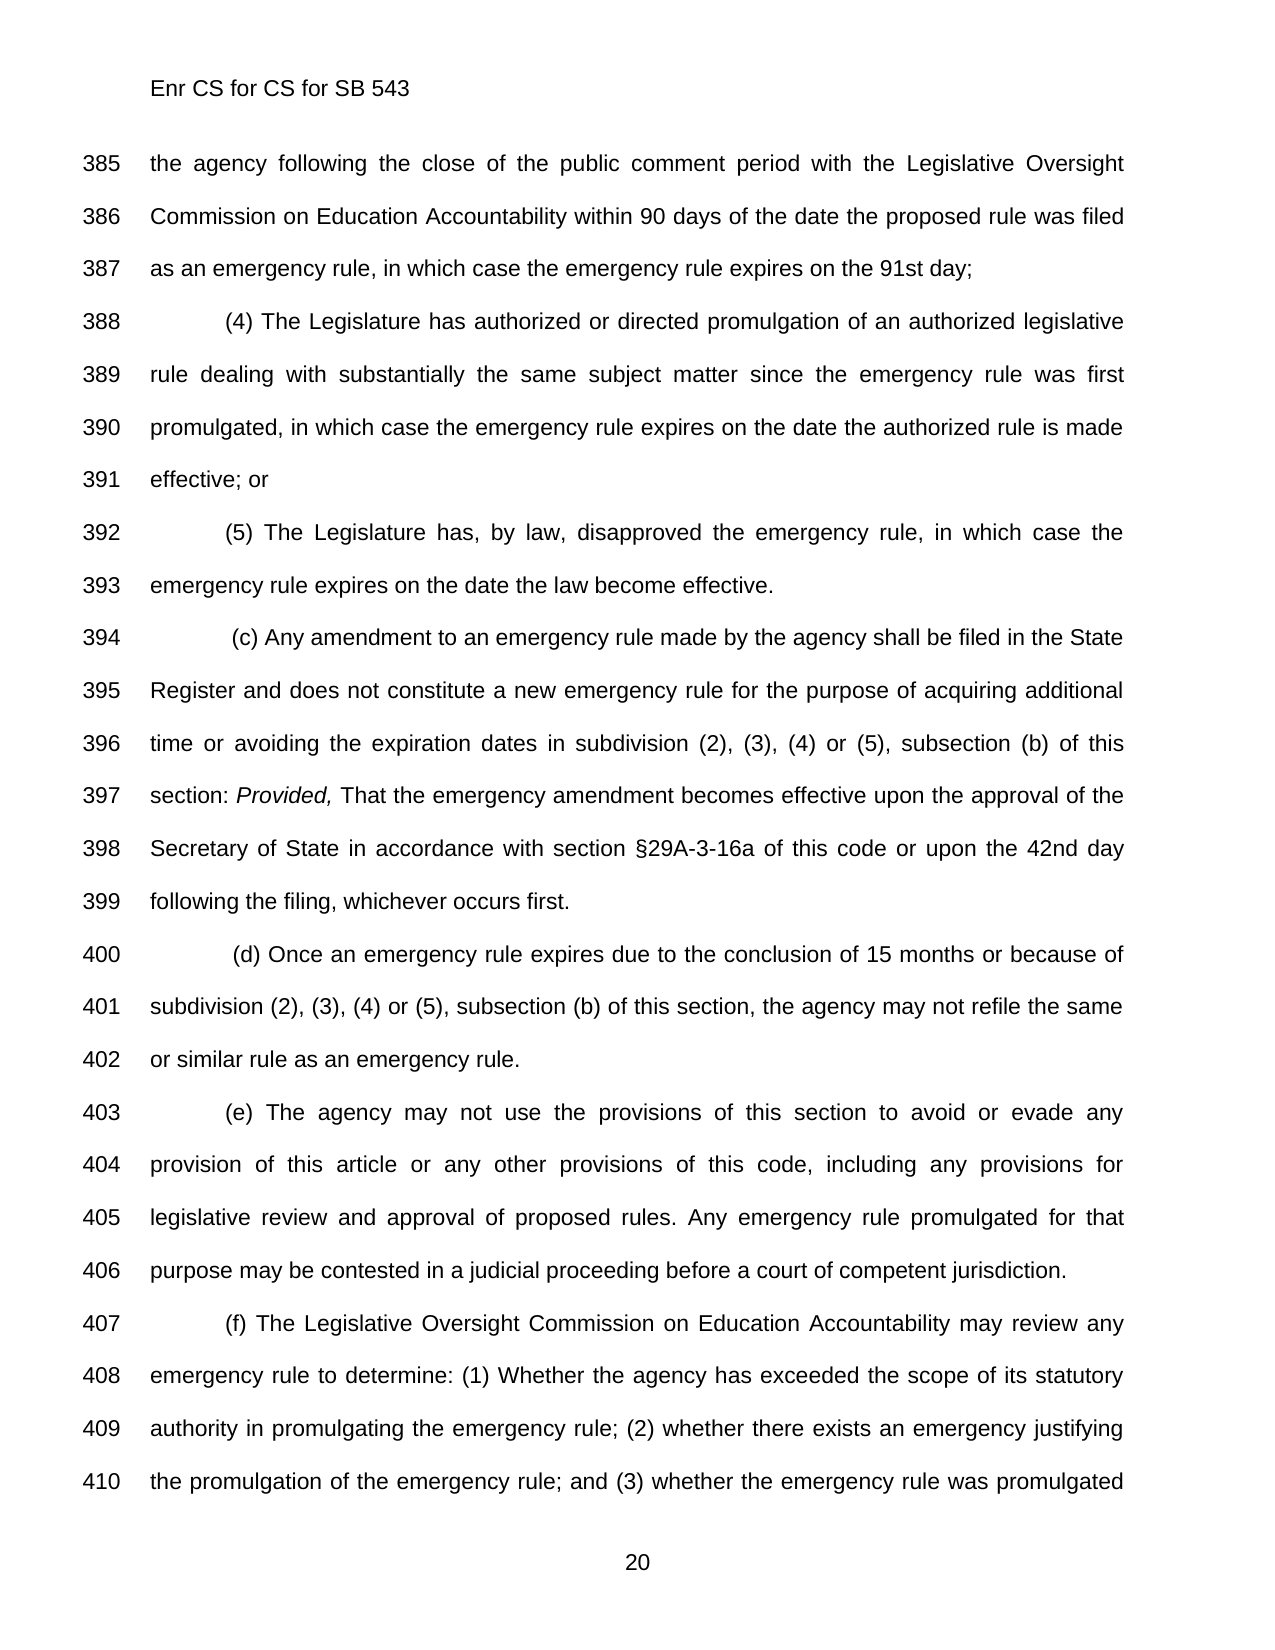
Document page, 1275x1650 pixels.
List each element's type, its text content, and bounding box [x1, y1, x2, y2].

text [150, 1309, 1125, 1494]
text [150, 150, 1125, 282]
text (c) Any amendment to an emergency rule made by the agency shall be filed in the State Register and does not constitute a new emergency rule for the purpose of acquiring additional time or avoiding the expiration dates in subdivision (2), (3), (4) or (5), subsection (b) of this section: Provided, That the emergency amendment becomes effective upon the approval of the Secretary of State in accordance with section §29A-3-16a of this code or upon the 42nd day following the filing, whichever occurs first. [150, 624, 1125, 914]
text (e) The agency may not use the provisions of this section to avoid or evade any provision of this article or any other provisions of this code, including any provisions for legislative review and approval of proposed rules. Any emergency rule promulgated for that purpose may be contested in a judicial proceeding before a court of competent jurisdiction. [150, 1099, 1125, 1283]
text (4) The Legislature has authorized or directed promulgation of an authorized legislative rule dealing with substantially the same subject matter since the emergency rule was first promulgated, in which case the emergency rule expires on the date the authorized rule is made effective; or [150, 308, 1125, 493]
text (5) The Legislature has, by law, disapproved the emergency rule, in which case the emergency rule expires on the date the law become effective. [150, 519, 1125, 598]
text (d) Once an emergency rule expires due to the conclusion of 15 months or because of subdivision (2), (3), (4) or (5), subsection (b) of this section, the agency may not refile the same or similar rule as an emergency rule. [150, 941, 1125, 1072]
